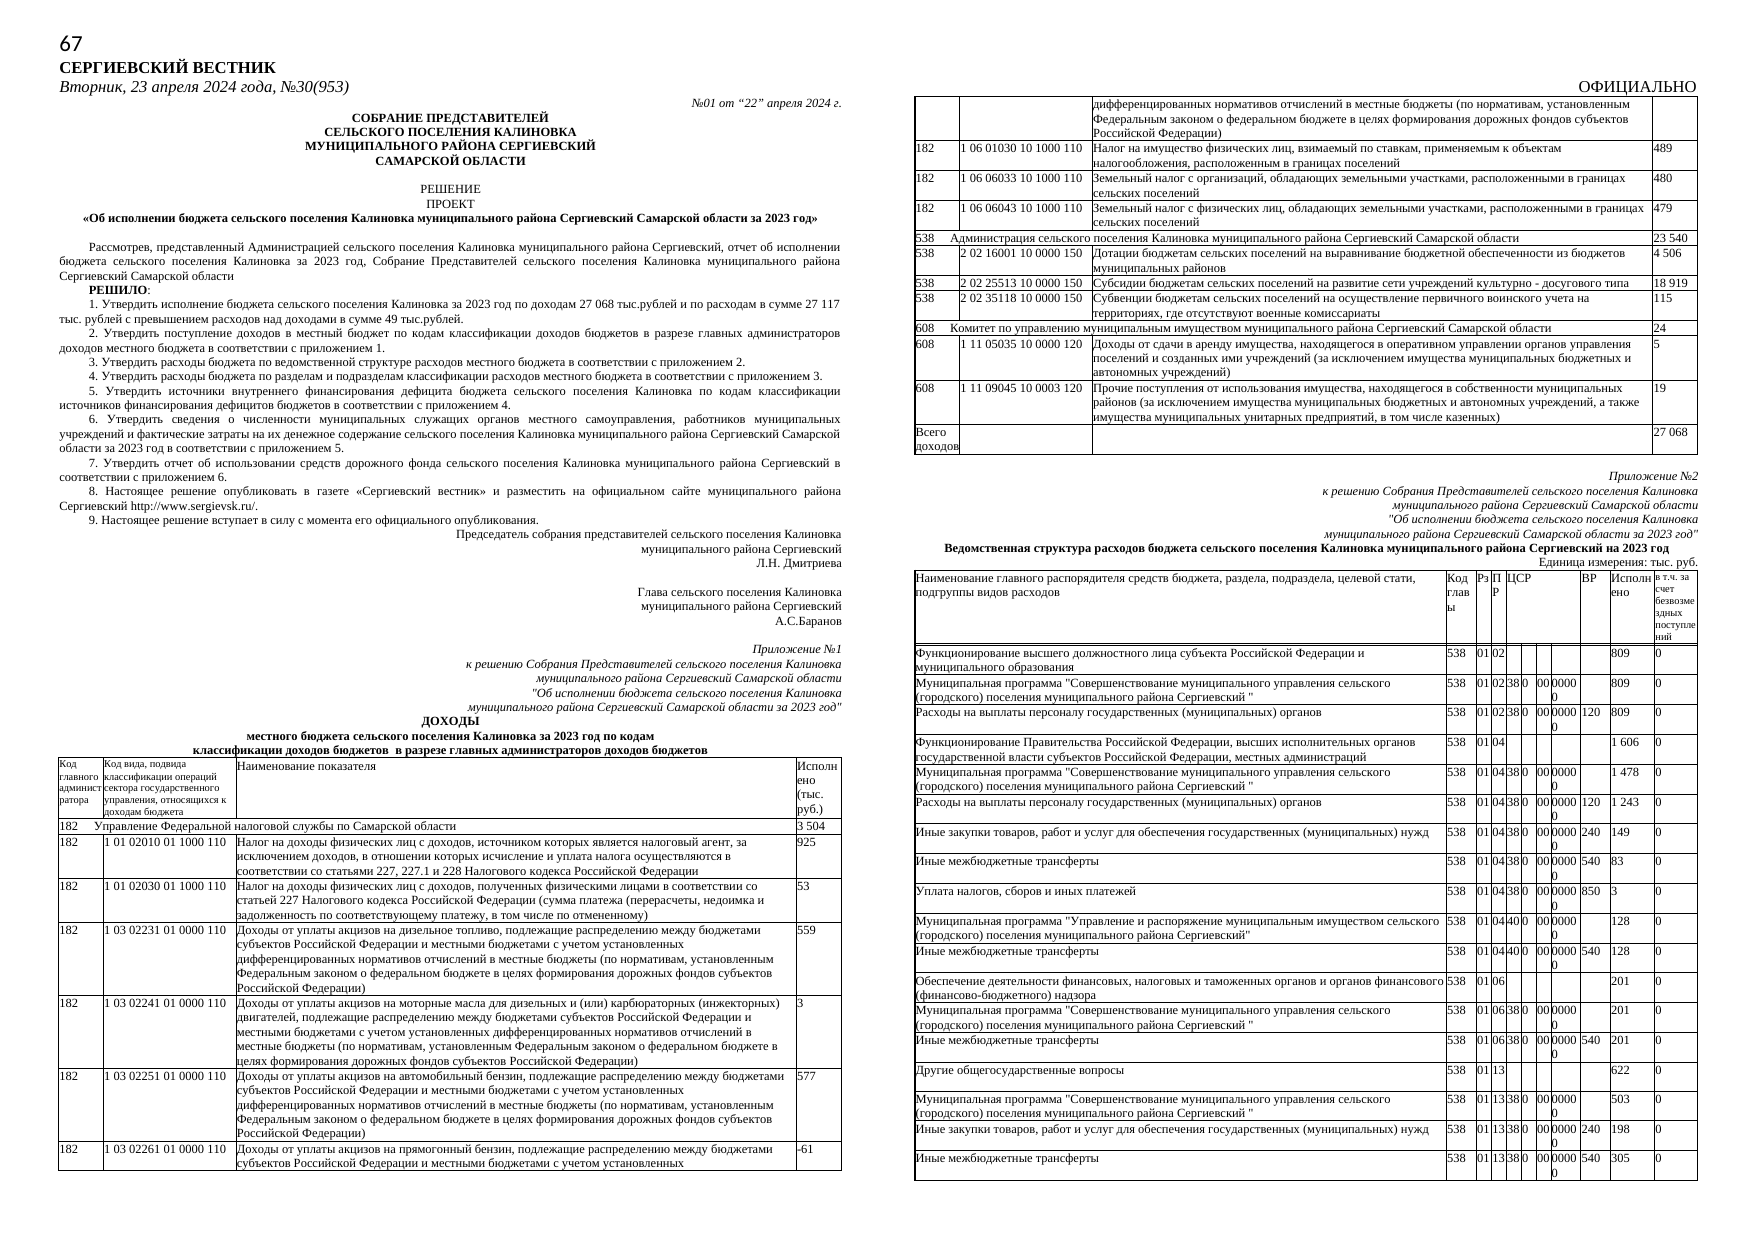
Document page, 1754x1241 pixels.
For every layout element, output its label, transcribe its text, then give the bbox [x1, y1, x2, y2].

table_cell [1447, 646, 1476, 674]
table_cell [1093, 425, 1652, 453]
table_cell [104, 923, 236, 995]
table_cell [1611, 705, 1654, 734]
text Рассмотрев, представленный Администрацией сельского поселения Калиновка муниципального района Сергиевский, отчет об исполнении бюджета сельского поселения Калиновка за 2023 год, Собрание Представителей сельского поселения Калиновка муниципального района Сергиевский Самарской области [59, 240, 842, 283]
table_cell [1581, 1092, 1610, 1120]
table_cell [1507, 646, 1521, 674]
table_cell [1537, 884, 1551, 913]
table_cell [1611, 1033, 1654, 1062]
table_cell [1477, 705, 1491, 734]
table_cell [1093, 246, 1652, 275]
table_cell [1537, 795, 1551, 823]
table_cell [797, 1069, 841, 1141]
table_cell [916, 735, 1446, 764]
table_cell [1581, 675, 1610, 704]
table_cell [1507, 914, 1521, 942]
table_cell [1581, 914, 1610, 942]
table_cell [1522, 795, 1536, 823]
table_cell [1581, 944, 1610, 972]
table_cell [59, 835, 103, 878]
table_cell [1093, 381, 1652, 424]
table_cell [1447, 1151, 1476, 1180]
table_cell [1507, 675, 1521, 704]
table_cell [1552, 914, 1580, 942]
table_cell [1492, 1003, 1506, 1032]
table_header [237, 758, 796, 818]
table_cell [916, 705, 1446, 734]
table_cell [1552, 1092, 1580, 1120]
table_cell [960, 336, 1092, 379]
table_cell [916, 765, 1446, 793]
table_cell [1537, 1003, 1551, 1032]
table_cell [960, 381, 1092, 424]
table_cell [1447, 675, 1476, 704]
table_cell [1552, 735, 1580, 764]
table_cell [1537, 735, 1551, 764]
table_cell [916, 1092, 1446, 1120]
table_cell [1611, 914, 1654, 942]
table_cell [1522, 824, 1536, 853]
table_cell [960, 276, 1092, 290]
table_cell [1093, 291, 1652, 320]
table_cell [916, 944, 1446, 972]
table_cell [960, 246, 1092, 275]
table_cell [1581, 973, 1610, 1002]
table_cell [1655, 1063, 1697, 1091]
text классификации доходов бюджетов в разрезе главных администраторов доходов бюджетов [59, 743, 842, 757]
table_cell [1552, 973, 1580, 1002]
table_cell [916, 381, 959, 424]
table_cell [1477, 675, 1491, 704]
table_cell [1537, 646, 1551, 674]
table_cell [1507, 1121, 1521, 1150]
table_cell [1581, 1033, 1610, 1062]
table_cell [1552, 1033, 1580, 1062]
text Ведомственная структура расходов бюджета сельского поселения Калиновка муниципального района Сергиевский на 2023 год [915, 541, 1698, 555]
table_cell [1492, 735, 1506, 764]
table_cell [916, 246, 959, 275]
text 8. Настоящее решение опубликовать в газете «Сергиевский вестник» и разместить на официальном сайте муниципального района Сергиевский http://www.sergievsk.ru/. [59, 484, 842, 513]
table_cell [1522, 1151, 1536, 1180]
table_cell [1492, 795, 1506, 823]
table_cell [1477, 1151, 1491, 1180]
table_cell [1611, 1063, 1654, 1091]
text Председатель собрания представителей сельского поселения Калиновка [59, 527, 842, 542]
text Л.Н. Дмитриева [59, 556, 842, 570]
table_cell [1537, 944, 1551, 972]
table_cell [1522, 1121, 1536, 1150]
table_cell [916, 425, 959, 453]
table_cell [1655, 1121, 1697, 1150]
text Единица измерения: тыс. руб. [915, 555, 1698, 569]
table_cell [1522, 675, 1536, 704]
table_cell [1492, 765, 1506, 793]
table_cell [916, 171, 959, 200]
text «Об исполнении бюджета сельского поселения Калиновка муниципального района Сергиевский Самарской области за 2023 год» [59, 211, 842, 225]
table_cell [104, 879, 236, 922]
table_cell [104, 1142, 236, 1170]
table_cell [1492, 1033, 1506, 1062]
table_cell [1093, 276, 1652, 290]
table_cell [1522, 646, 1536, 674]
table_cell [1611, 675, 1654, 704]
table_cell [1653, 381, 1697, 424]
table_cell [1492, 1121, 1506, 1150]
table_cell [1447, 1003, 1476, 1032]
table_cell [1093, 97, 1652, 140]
text Приложение №2 [915, 469, 1698, 483]
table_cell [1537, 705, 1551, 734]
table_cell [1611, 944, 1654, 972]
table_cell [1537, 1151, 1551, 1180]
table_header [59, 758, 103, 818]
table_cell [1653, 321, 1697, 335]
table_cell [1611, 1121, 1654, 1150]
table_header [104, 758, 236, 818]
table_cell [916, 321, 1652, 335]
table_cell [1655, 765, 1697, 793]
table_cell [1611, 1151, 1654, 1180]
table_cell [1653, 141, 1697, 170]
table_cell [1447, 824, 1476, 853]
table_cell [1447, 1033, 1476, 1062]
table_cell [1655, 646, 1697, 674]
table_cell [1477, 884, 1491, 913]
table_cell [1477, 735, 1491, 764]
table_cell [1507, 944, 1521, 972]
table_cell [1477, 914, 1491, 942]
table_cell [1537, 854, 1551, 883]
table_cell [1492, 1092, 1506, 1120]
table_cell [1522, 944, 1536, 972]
text Приложение №1 [59, 642, 842, 657]
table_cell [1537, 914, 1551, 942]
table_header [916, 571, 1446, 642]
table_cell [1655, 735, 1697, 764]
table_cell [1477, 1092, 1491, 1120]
text 6. Утвердить сведения о численности муниципальных служащих органов местного самоуправления, работников муниципальных учреждений и фактические затраты на их денежное содержание сельского поселения Калиновка муниципального района Сергиевский Самарской области за 2023 год в соответствии с приложением 5. [59, 412, 842, 455]
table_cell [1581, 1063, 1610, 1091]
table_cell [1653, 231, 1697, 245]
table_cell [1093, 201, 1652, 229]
text СЕЛЬСКОГО ПОСЕЛЕНИЯ КАЛИНОВКА [59, 125, 842, 139]
text РЕШИЛО: [59, 283, 842, 297]
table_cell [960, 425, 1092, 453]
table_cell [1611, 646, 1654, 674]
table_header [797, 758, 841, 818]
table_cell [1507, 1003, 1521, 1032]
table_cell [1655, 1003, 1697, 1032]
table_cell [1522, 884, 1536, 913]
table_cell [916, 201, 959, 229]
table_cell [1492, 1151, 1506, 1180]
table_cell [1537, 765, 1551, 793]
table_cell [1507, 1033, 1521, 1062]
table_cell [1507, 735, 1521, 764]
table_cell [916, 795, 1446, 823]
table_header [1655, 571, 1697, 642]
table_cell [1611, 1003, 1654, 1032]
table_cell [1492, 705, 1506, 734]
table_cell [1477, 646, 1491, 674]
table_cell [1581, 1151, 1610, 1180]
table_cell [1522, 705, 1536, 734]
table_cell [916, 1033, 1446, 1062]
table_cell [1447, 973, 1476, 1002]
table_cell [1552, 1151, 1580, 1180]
text ПРОЕКТ [59, 197, 842, 211]
text муниципального района Сергиевский Самарской области [59, 671, 842, 685]
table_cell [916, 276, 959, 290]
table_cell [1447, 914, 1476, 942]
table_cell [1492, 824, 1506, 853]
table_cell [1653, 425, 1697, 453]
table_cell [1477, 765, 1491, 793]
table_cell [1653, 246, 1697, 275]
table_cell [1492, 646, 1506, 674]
text 2. Утвердить поступление доходов в местный бюджет по кодам классификации доходов бюджетов в разрезе главных администраторов доходов местного бюджета в соответствии с приложением 1. [59, 326, 842, 355]
text муниципального района Сергиевский [59, 599, 842, 613]
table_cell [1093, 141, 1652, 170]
text 5. Утвердить источники внутреннего финансирования дефицита бюджета сельского поселения Калиновка по кодам классификации источников финансирования дефицитов бюджетов в соответствии с приложением 4. [59, 383, 842, 412]
text СОБРАНИЕ ПРЕДСТАВИТЕЛЕЙ [59, 110, 842, 125]
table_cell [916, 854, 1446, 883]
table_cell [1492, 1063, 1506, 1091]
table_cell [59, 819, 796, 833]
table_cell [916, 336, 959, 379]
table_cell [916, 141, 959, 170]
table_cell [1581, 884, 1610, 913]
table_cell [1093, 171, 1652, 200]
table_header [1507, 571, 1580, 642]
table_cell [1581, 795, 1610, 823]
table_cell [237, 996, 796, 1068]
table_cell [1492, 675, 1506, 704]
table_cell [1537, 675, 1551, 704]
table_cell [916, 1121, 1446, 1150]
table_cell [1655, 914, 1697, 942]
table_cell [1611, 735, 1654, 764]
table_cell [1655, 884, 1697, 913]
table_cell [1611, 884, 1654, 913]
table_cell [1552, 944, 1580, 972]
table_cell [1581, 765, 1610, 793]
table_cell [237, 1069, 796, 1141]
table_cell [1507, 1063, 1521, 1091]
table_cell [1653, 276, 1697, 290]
text 9. Настоящее решение вступает в силу с момента его официального опубликования. [59, 513, 842, 527]
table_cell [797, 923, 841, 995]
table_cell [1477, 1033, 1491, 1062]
text "Об исполнении бюджета сельского поселения Калиновка [915, 512, 1698, 526]
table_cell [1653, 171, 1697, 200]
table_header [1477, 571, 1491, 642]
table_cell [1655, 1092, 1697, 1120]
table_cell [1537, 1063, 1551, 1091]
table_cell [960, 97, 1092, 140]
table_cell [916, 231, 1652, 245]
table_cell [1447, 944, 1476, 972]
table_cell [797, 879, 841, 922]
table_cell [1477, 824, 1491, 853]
text муниципального района Сергиевский Самарской области за 2023 год" [915, 526, 1698, 541]
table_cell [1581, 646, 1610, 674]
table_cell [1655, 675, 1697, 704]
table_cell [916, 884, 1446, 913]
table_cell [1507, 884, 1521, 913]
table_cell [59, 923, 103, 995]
text А.С.Баранов [59, 613, 842, 628]
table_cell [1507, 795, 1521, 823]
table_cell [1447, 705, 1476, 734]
text к решению Собрания Представителей сельского поселения Калиновка [59, 657, 842, 671]
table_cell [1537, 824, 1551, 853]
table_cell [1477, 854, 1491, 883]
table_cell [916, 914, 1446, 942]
text 7. Утвердить отчет об использовании средств дорожного фонда сельского поселения Калиновка муниципального района Сергиевский в соответствии с приложением 6. [59, 455, 842, 484]
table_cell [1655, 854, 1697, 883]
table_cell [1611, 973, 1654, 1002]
text РЕШЕНИЕ [59, 182, 842, 197]
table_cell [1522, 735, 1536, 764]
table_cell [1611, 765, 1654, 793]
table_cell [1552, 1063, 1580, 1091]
text 3. Утвердить расходы бюджета по ведомственной структуре расходов местного бюджета в соответствии с приложением 2. [59, 355, 842, 369]
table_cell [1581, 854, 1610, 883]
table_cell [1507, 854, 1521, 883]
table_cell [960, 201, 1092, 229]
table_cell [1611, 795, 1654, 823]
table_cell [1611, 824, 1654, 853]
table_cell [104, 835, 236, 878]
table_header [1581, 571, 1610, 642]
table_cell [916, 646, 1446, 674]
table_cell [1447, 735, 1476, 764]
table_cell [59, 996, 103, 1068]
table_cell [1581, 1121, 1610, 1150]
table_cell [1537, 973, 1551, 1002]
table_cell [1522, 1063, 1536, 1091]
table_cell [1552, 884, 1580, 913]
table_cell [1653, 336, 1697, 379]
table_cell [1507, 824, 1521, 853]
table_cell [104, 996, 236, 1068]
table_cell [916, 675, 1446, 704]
text 1. Утвердить исполнение бюджета сельского поселения Калиновка за 2023 год по доходам 27 068 тыс.рублей и по расходам в сумме 27 117 тыс. рублей с превышением расходов над доходами в сумме 49 тыс.рублей. [59, 297, 842, 326]
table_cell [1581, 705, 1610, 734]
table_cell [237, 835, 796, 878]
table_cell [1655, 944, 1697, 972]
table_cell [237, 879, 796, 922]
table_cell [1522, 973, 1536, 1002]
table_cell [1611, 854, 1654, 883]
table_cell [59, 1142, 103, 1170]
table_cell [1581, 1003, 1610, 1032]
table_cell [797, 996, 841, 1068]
text САМАРСКОЙ ОБЛАСТИ [59, 153, 842, 168]
text муниципального района Сергиевский [59, 542, 842, 556]
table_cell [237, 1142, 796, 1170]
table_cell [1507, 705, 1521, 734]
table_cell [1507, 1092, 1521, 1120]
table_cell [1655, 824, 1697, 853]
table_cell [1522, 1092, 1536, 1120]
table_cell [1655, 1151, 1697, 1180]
text 4. Утвердить расходы бюджета по разделам и подразделам классификации расходов местного бюджета в соответствии с приложением 3. [59, 369, 842, 383]
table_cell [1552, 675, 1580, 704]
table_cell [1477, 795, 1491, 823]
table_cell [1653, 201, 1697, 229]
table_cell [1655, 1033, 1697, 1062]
text к решению Собрания Представителей сельского поселения Калиновка [915, 483, 1698, 498]
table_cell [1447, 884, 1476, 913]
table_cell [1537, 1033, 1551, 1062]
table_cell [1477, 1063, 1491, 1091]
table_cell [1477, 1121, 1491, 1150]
text МУНИЦИПАЛЬНОГО РАЙОНА СЕРГИЕВСКИЙ [59, 139, 842, 153]
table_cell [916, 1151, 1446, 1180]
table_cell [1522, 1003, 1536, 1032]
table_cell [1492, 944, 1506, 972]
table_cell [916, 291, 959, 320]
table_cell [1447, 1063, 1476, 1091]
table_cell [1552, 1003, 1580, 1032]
text "Об исполнении бюджета сельского поселения Калиновка [59, 685, 842, 700]
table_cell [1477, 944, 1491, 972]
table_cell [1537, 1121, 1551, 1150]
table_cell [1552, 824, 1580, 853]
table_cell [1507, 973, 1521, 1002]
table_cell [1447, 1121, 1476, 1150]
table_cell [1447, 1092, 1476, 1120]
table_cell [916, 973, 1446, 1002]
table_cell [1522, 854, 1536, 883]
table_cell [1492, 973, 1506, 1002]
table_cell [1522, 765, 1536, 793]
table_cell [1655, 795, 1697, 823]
text ДОХОДЫ [59, 714, 842, 728]
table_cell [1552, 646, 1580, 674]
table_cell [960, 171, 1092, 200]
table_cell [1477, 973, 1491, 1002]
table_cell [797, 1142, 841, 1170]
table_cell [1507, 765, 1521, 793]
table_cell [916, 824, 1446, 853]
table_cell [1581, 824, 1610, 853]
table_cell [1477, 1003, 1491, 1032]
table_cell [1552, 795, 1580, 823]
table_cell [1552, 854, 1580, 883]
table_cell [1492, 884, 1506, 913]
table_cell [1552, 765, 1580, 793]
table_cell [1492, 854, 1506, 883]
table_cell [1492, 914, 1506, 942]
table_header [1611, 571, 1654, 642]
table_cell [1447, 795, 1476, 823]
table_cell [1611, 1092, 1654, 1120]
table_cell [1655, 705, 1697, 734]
text муниципального района Сергиевский Самарской области за 2023 год" [59, 700, 842, 714]
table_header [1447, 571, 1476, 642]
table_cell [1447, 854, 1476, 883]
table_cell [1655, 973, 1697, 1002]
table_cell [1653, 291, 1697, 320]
text Глава сельского поселения Калиновка [59, 585, 842, 599]
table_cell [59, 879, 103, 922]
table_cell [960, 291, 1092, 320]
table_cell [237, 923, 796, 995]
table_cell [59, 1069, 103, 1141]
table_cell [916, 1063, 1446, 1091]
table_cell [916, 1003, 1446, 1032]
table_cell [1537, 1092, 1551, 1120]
text №01 от “22” апреля 2024 г. [59, 96, 842, 110]
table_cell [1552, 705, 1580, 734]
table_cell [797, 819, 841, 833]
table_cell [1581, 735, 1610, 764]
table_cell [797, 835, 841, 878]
text муниципального района Сергиевский Самарской области [915, 498, 1698, 512]
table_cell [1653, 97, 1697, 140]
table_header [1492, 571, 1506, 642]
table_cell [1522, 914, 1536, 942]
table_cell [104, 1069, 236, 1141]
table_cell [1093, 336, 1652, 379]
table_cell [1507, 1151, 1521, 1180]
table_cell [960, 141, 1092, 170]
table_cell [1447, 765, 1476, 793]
text местного бюджета сельского поселения Калиновка за 2023 год по кодам [59, 728, 842, 743]
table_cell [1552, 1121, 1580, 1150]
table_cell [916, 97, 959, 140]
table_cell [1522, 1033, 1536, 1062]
